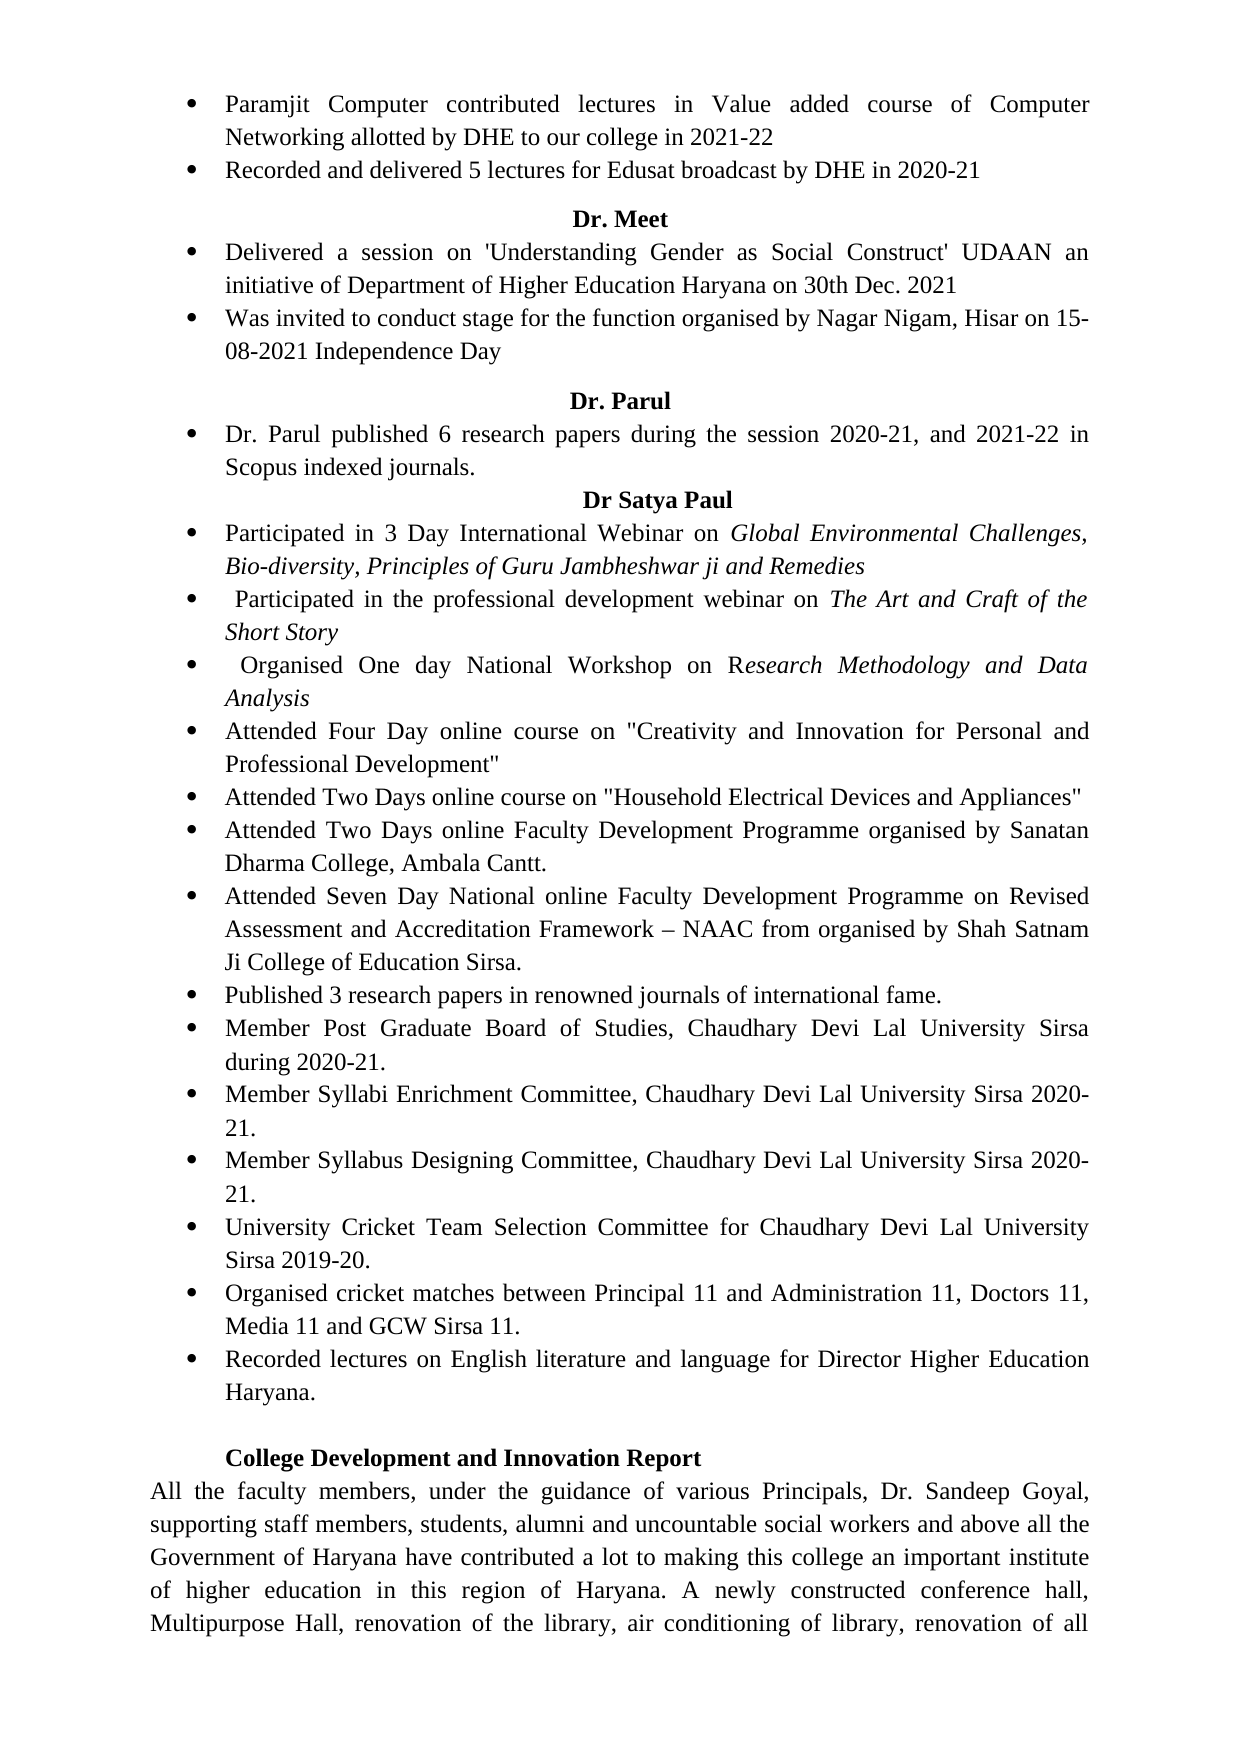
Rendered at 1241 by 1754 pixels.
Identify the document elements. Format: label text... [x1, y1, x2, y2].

list Organised One day National Workshop on Research Methodology and Data Analysis [187, 650, 1090, 712]
list Dr. Parul published 6 research papers during the session 2020-21, and 2021-22 in Scopus indexed journals. [187, 419, 1090, 481]
list Recorded and delivered 5 lectures for Edusat broadcast by DHE in 2020-21 [187, 155, 1090, 183]
list Organised cricket matches between Principal 11 and Administration 11, Doctors 11, Media 11 and GCW Sirsa 11. [187, 1278, 1090, 1339]
list Attended Two Days online course on "Household Electrical Devices and Appliances" [187, 782, 1090, 811]
list University Cricket Team Selection Committee for Chaudhary Devi Lal University Sirsa 2019-20. [187, 1212, 1090, 1273]
list Member Syllabus Designing Committee, Chaudhary Devi Lal University Sirsa 2020-21. [187, 1146, 1090, 1207]
list Delivered a session on 'Understanding Gender as Social Construct' UDAAN an initiative of Department of Higher Education Haryana on 30th Dec. 2021 [187, 237, 1090, 299]
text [150, 1476, 1090, 1637]
text Dr. Parul [150, 386, 1090, 415]
list Published 3 research papers in renowned journals of international fame. [187, 981, 1090, 1009]
list Attended Four Day online course on "Creativity and Innovation for Personal and Professional Development" [187, 716, 1090, 778]
list Attended Two Days online Faculty Development Programme organised by Sanatan Dharma College, Ambala Cantt. [187, 815, 1090, 877]
list Dr Satya Paul [225, 485, 1090, 514]
list Paramjit Computer contributed lectures in Value added course of Computer Networking allotted by DHE to our college in 2021-22 [187, 89, 1090, 150]
list Participated in the professional development webinar on The Art and Craft of the Short Story [187, 584, 1090, 646]
list Member Syllabi Enrichment Committee, Chaudhary Devi Lal University Sirsa 2020-21. [187, 1079, 1090, 1141]
list Was invited to conduct stage for the function organised by Nagar Nigam, Hisar on 15-08-2021 Independence Day [187, 303, 1090, 365]
list College Development and Innovation Report [225, 1443, 1090, 1472]
text Dr. Meet [150, 204, 1090, 233]
list Participated in 3 Day International Webinar on Global Environmental Challenges, Bio-diversity, Principles of Guru Jambheshwar ji and Remedies [187, 518, 1090, 580]
list Attended Seven Day National online Faculty Development Programme on Revised Assessment and Accreditation Framework – NAAC from organised by Shah Satnam Ji College of Education Sirsa. [187, 881, 1090, 976]
list Member Post Graduate Board of Studies, Chaudhary Devi Lal University Sirsa during 2020-21. [187, 1013, 1090, 1075]
list Recorded lectures on English literature and language for Director Higher Education Haryana. [187, 1344, 1090, 1406]
